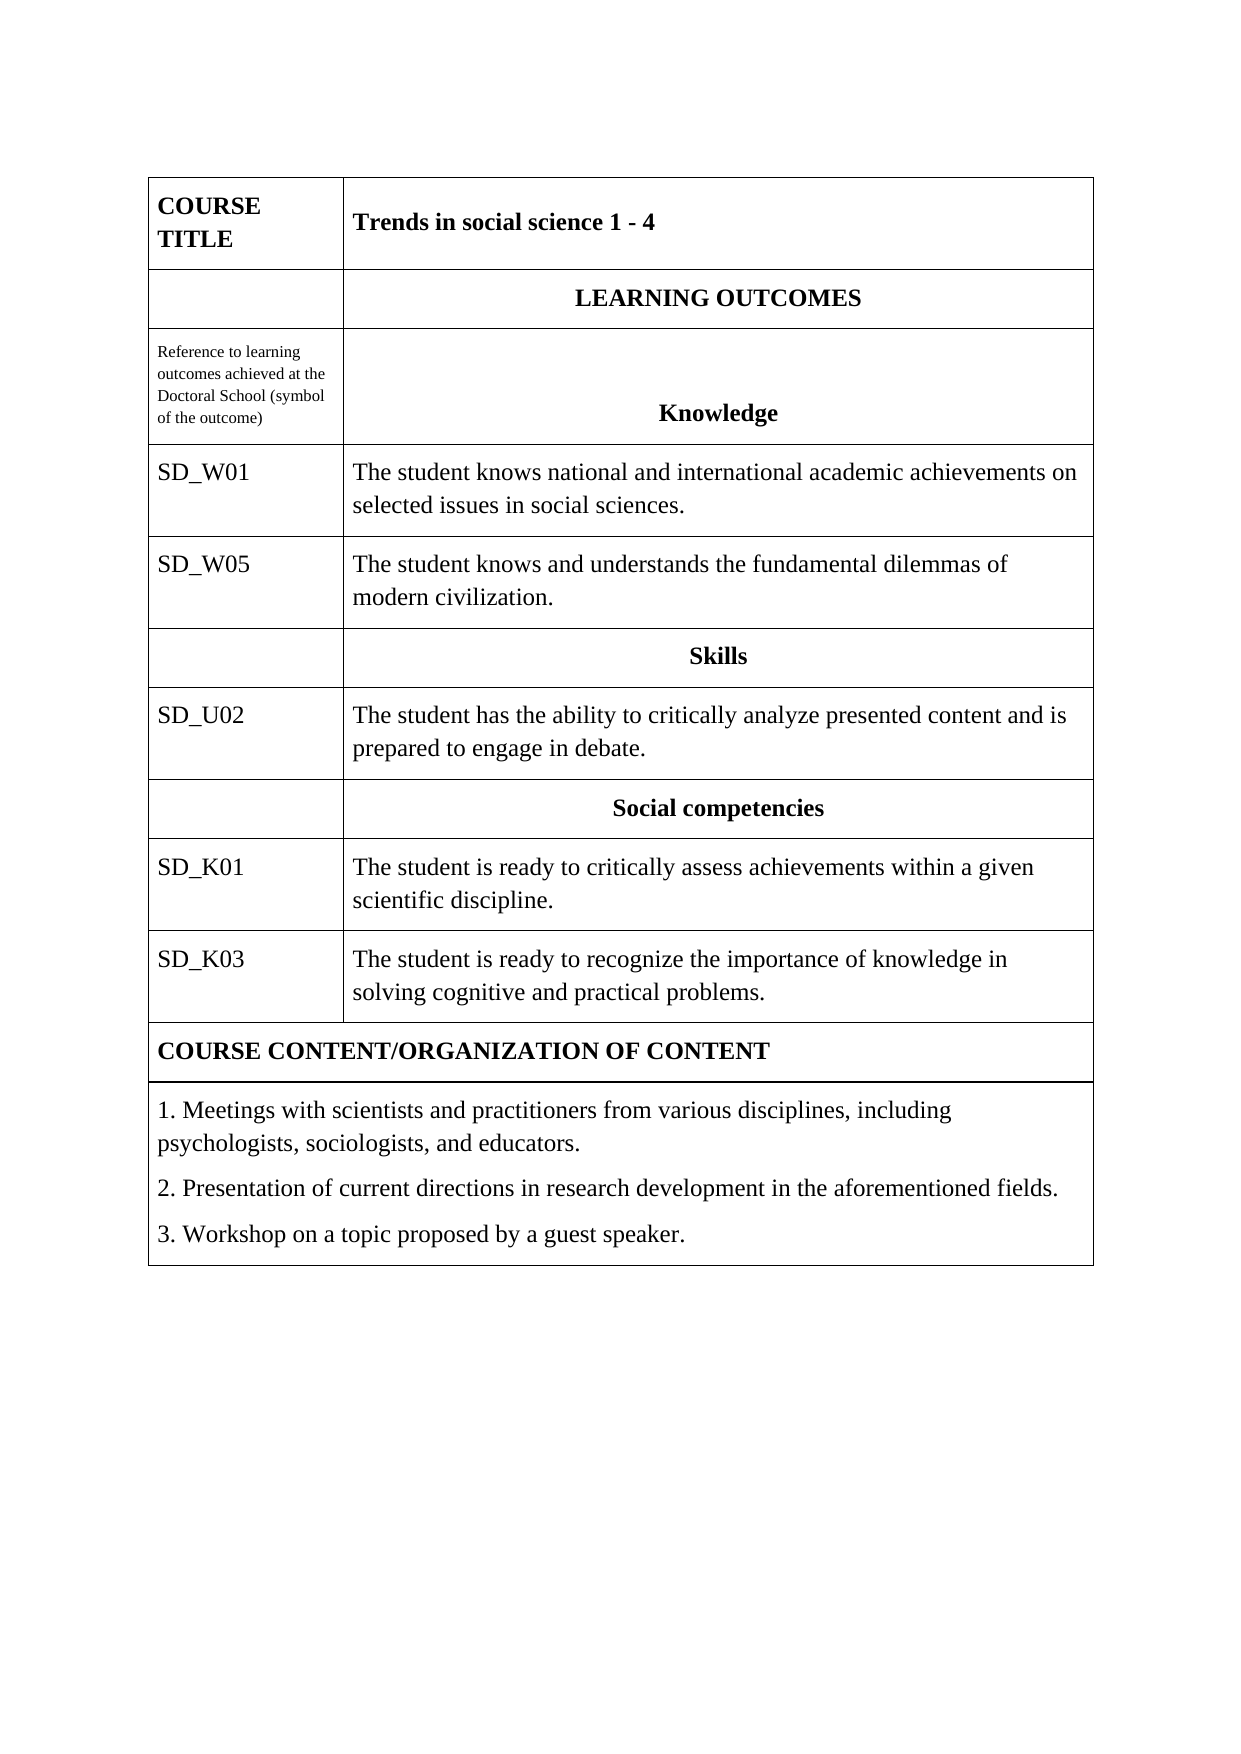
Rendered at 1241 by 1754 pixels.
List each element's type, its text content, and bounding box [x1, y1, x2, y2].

table_cell [149, 629, 343, 687]
table_cell The student has the ability to critically analyze presented content and is prepared to engage in debate. [344, 688, 1093, 779]
table_header COURSE TITLE [149, 178, 343, 269]
table_header Trends in social science 1 - 4 [344, 178, 1093, 269]
table_cell SD_U02 [149, 688, 343, 779]
table_cell 1. Meetings with scientists and practitioners from various disciplines, including psychologists, sociologists, and educators. 2. Presentation of current directions in research development in the aforementioned fields. 3. Workshop on a topic proposed by a guest speaker. [149, 1083, 1093, 1264]
table_cell Reference to learning outcomes achieved at the Doctoral School (symbol of the outcome) [149, 329, 343, 444]
table_cell Skills [344, 629, 1093, 687]
table_cell COURSE CONTENT/ORGANIZATION OF CONTENT [149, 1023, 1093, 1081]
table_cell Knowledge [344, 329, 1093, 444]
table_cell [149, 270, 343, 328]
table_cell The student knows and understands the fundamental dilemmas of modern civilization. [344, 537, 1093, 628]
table_cell LEARNING OUTCOMES [344, 270, 1093, 328]
table_cell SD_K01 [149, 839, 343, 930]
table_cell The student is ready to recognize the importance of knowledge in solving cognitive and practical problems. [344, 931, 1093, 1022]
table_cell The student knows national and international academic achievements on selected issues in social sciences. [344, 445, 1093, 536]
table_cell Social competencies [344, 780, 1093, 838]
table_cell SD_W05 [149, 537, 343, 628]
table_cell The student is ready to critically assess achievements within a given scientific discipline. [344, 839, 1093, 930]
table_cell SD_K03 [149, 931, 343, 1022]
table_cell [149, 780, 343, 838]
table_cell SD_W01 [149, 445, 343, 536]
